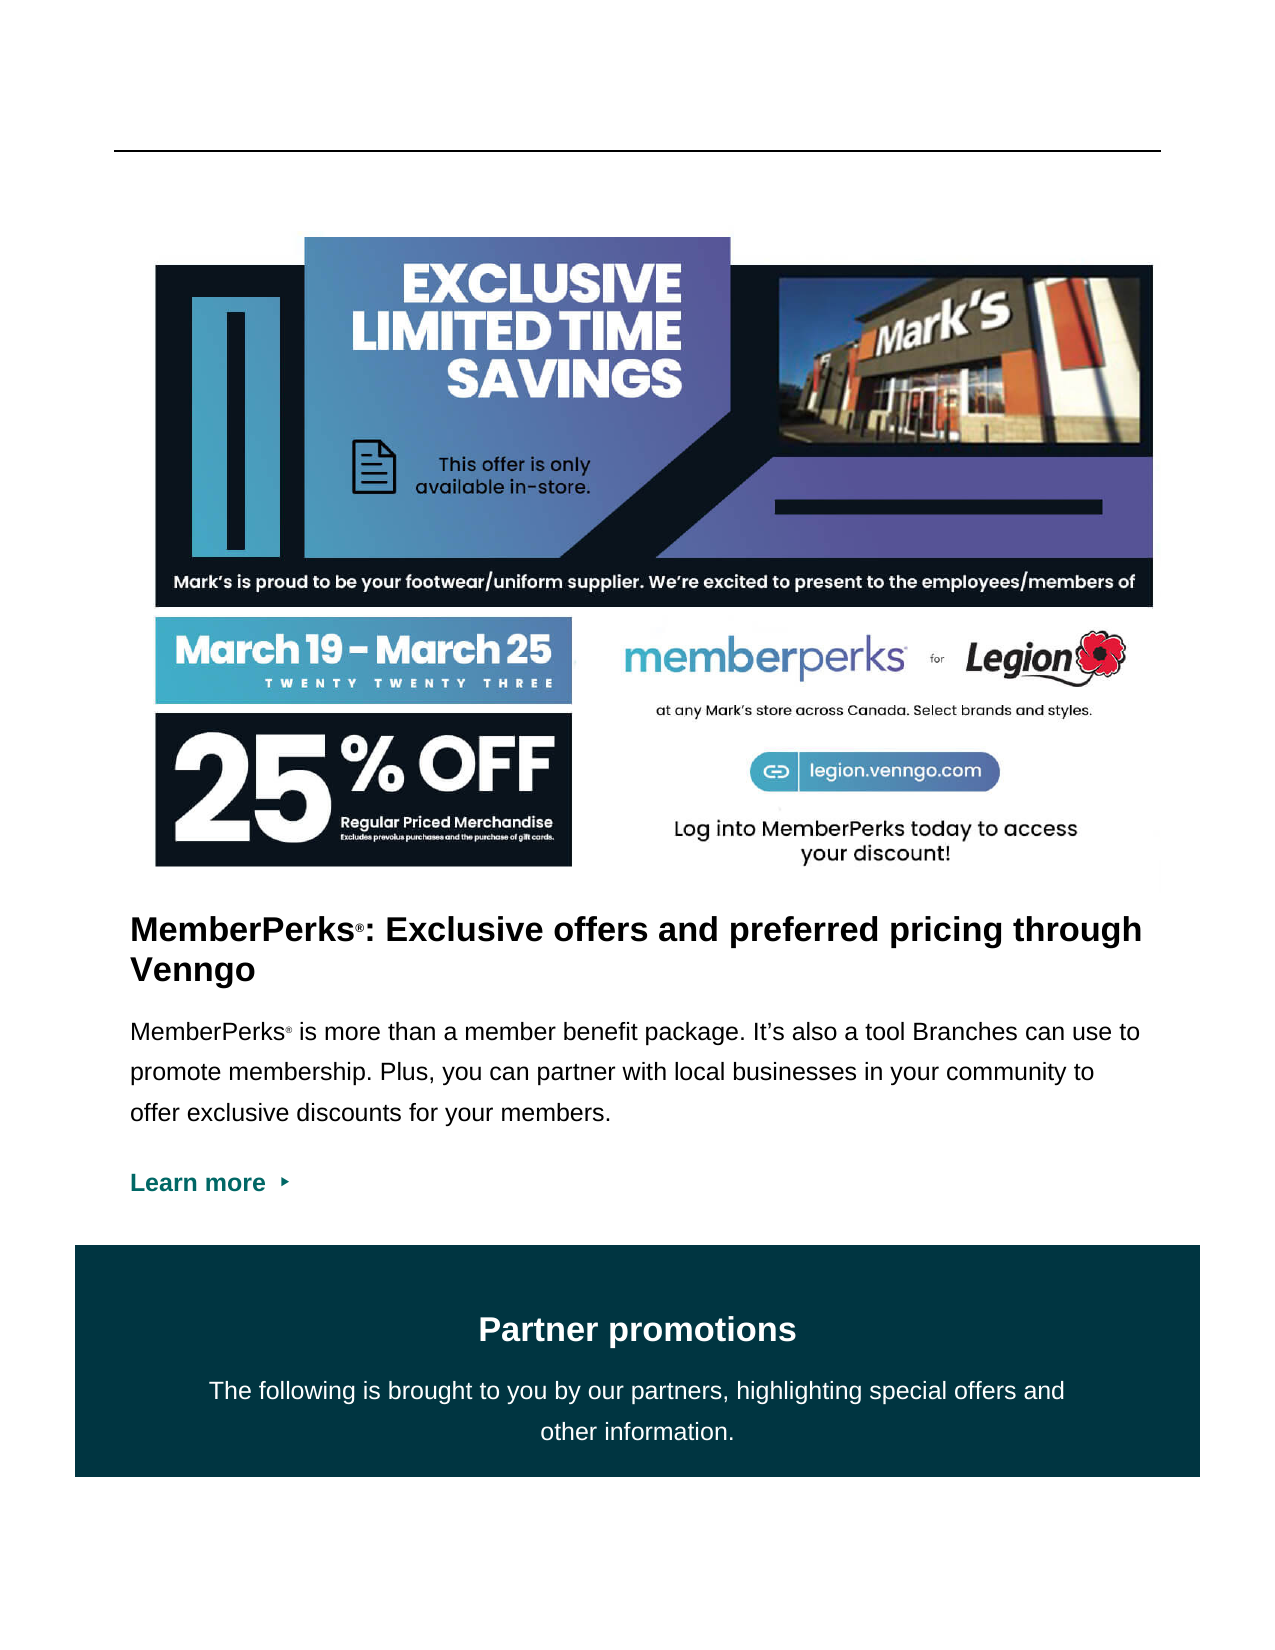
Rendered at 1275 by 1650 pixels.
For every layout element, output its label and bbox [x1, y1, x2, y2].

table_cell [75, 1245, 1200, 1477]
table_cell [75, 150, 1200, 1245]
picture [129, 214, 1161, 893]
